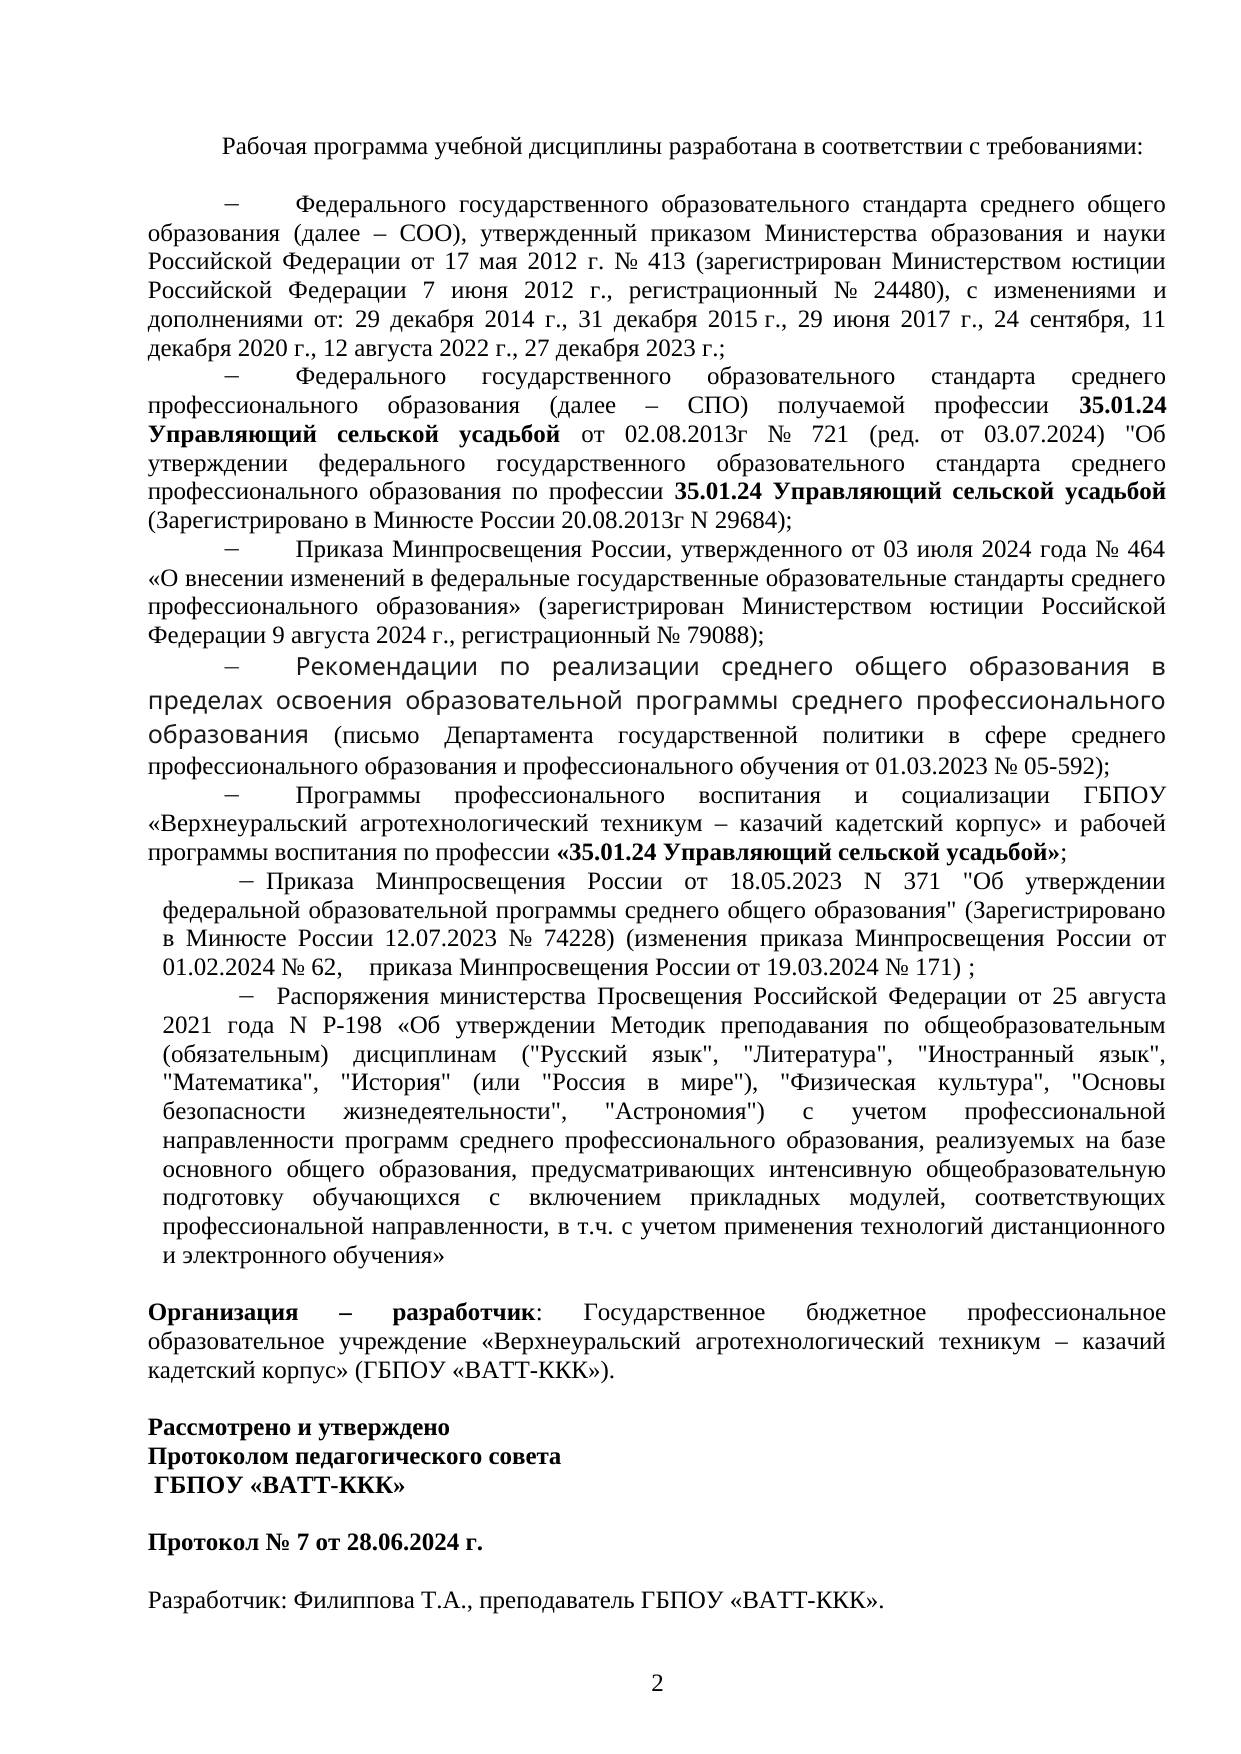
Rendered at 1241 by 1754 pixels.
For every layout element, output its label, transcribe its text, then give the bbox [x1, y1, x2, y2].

list Федерального государственного образовательного стандарта среднего профессионального образования (далее – СПО) получаемой профессии 35.01.24 Управляющий сельской усадьбой от 02.08.2013г № 721 (ред. от 03.07.2024) "Об утверждении федерального государственного образовательного стандарта среднего профессионального образования по профессии 35.01.24 Управляющий сельской усадьбой (Зарегистрировано в Минюсте России 20.08.2013г N 29684); [148, 361, 1167, 534]
text Разработчик: Филиппова Т.А., преподаватель ГБПОУ «ВАТТ-ККК». [148, 1585, 1167, 1614]
text Рабочая программа учебной дисциплины разработана в соответствии с требованиями: [148, 131, 1167, 160]
list Федерального государственного образовательного стандарта среднего общего образования (далее – СОО), утвержденный приказом Министерства образования и науки Российской Федерации от 17 мая 2012 г. № 413 (зарегистрирован Министерством юстиции Российской Федерации 7 июня 2012 г., регистрационный № 24480), с изменениями и дополнениями от: 29 декабря 2014 г., 31 декабря 2015 г., 29 июня 2017 г., 24 сентября, 11 декабря 2020 г., 12 августа 2022 г., 27 декабря 2023 г.; [148, 189, 1167, 361]
list Рекомендации по реализации среднего общего образования в пределах освоения образовательной программы среднего профессионального образования (письмо Департамента государственной политики в сфере среднего профессионального образования и профессионального обучения от 01.03.2023 № 05-592); [148, 649, 1167, 780]
text Протокол № 7 от 28.06.2024 г. [148, 1527, 1167, 1556]
list Распоряжения министерства Просвещения Российской Федерации от 25 августа 2021 года N Р-198 «Об утверждении Методик преподавания по общеобразовательным (обязательным) дисциплинам ("Русский язык", "Литература", "Иностранный язык", "Математика", "История" (или "Россия в мире"), "Физическая культура", "Основы безопасности жизнедеятельности", "Астрономия") с учетом профессиональной направленности программ среднего профессионального образования, реализуемых на базе основного общего образования, предусматривающих интенсивную общеобразовательную подготовку обучающихся с включением прикладных модулей, соответствующих профессиональной направленности, в т.ч. с учетом применения технологий дистанционного и электронного обучения» [162, 981, 1167, 1269]
list Приказа Минпросвещения России от 18.05.2023 N 371 "Об утверждении федеральной образовательной программы среднего общего образования" (Зарегистрировано в Минюсте России 12.07.2023 № 74228) (изменения приказа Минпросвещения России от 01.02.2024 № 62, приказа Минпросвещения России от 19.03.2024 № 171) ; [162, 866, 1167, 981]
text ГБПОУ «ВАТТ-ККК» [148, 1470, 1167, 1499]
list Программы профессионального воспитания и социализации ГБПОУ «Верхнеуральский агротехнологический техникум – казачий кадетский корпус» и рабочей программы воспитания по профессии «35.01.24 Управляющий сельской усадьбой»; [148, 780, 1167, 866]
list Приказа Минпросвещения России, утвержденного от 03 июля 2024 года № 464 «О внесении изменений в федеральные государственные образовательные стандарты среднего профессионального образования» (зарегистрирован Министерством юстиции Российской Федерации 9 августа 2024 г., регистрационный № 79088); [148, 534, 1167, 649]
text Протоколом педагогического совета [148, 1441, 1167, 1470]
text Организация – разработчик: Государственное бюджетное профессиональное образовательное учреждение «Верхнеуральский агротехнологический техникум – казачий кадетский корпус» (ГБПОУ «ВАТТ-ККК»). [148, 1297, 1167, 1384]
text Рассмотрено и утверждено [148, 1412, 1167, 1441]
